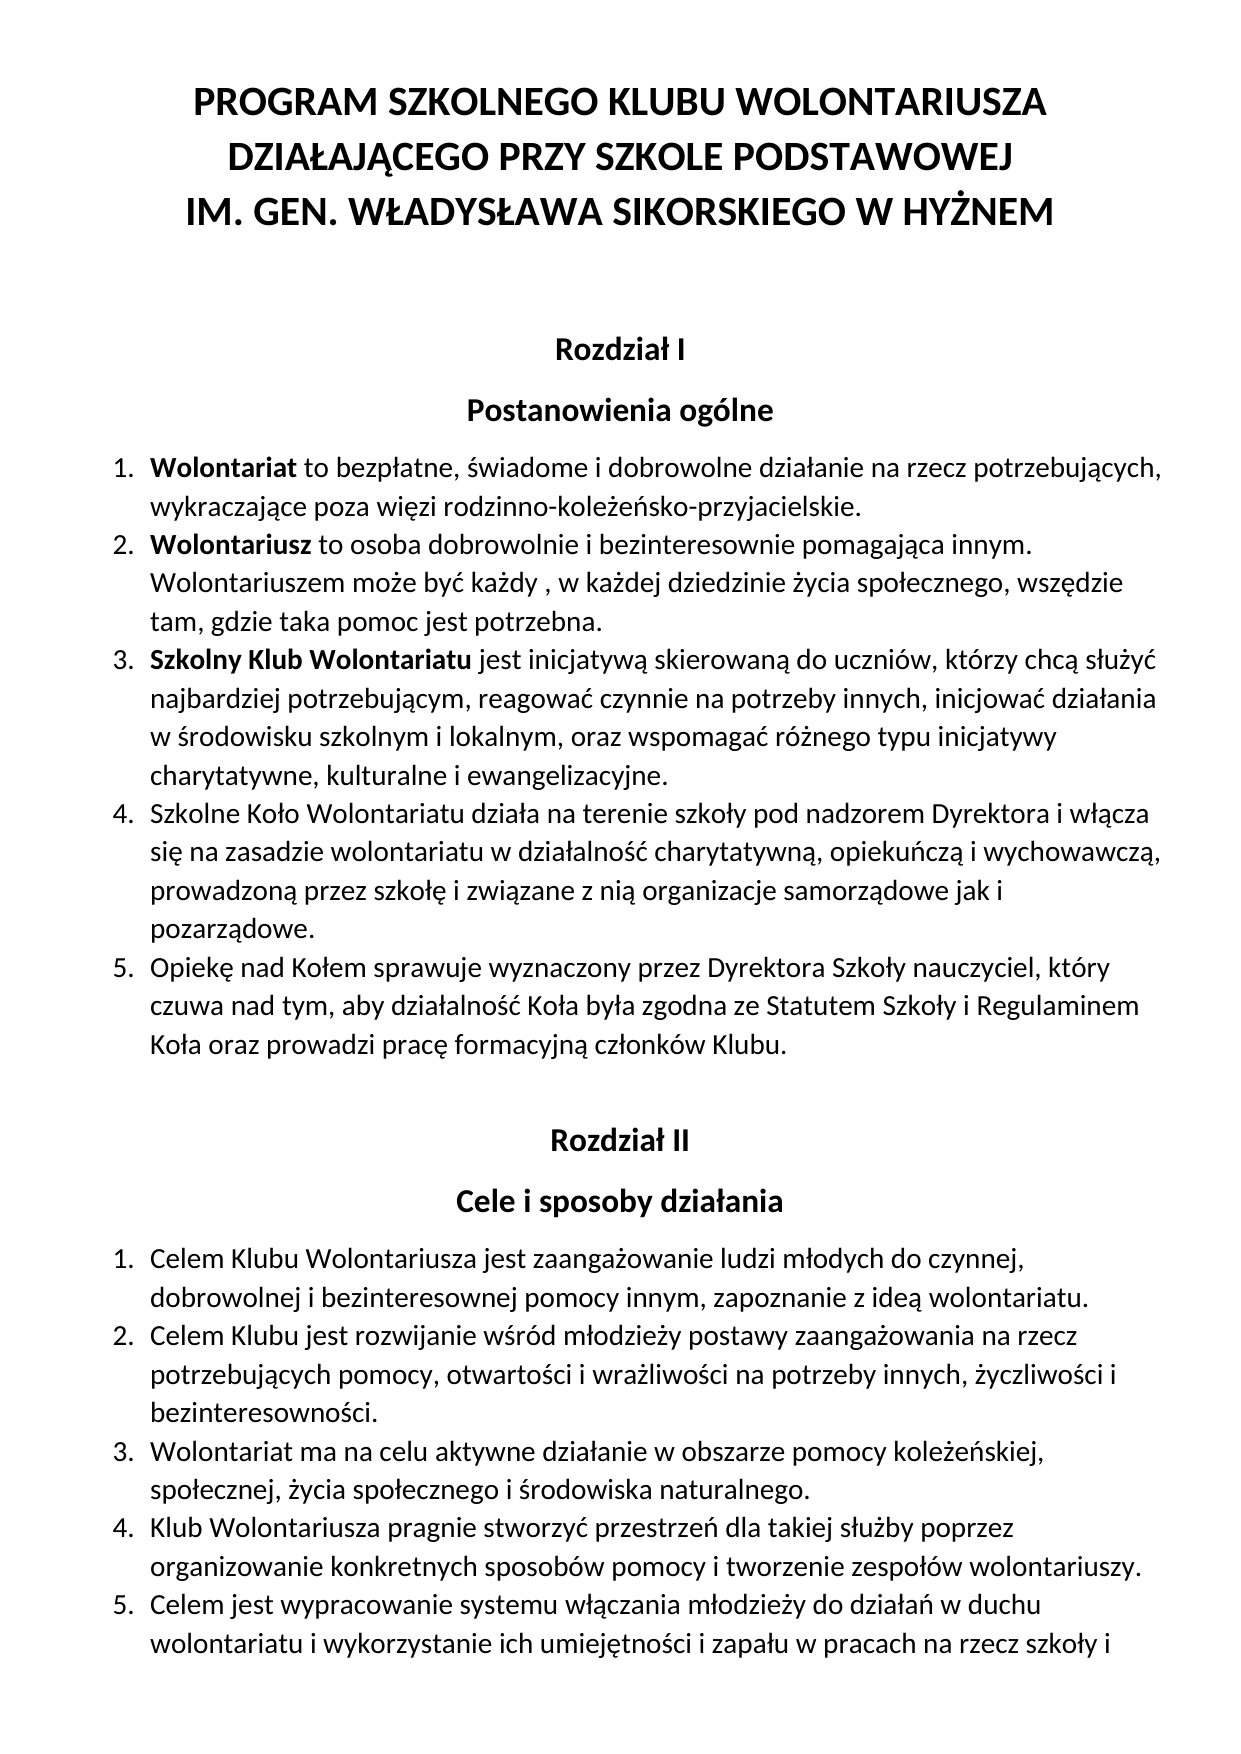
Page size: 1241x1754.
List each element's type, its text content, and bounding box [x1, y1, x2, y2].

list Wolontariat ma na celu aktywne działanie w obszarze pomocy koleżeńskiej, społecznej, życia społecznego i środowiska naturalnego. [112, 1433, 1165, 1507]
list Celem Klubu Wolontariusza jest zaangażowanie ludzi młodych do czynnej, dobrowolnej i bezinteresownej pomocy innym, zapoznanie z ideą wolontariatu. [112, 1241, 1165, 1314]
list Opiekę nad Kołem sprawuje wyznaczony przez Dyrektora Szkoły nauczyciel, który czuwa nad tym, aby działalność Koła była zgodna ze Statutem Szkoły i Regulaminem Koła oraz prowadzi pracę formacyjną członków Klubu. [112, 949, 1165, 1061]
list Szkolne Koło Wolontariatu działa na terenie szkoły pod nadzorem Dyrektora i włącza się na zasadzie wolontariatu w działalność charytatywną, opiekuńczą i wychowawczą, prowadzoną przez szkołę i związane z nią organizacje samorządowe jak i pozarządowe. [112, 795, 1165, 946]
text Rozdział I [75, 328, 1165, 369]
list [112, 1586, 1165, 1661]
list Szkolny Klub Wolontariatu jest inicjatywą skierowaną do uczniów, którzy chcą służyć najbardziej potrzebującym, reagować czynnie na potrzeby innych, inicjować działania w środowisku szkolnym i lokalnym, oraz wspomagać różnego typu inicjatywy charytatywne, kulturalne i ewangelizacyjne. [112, 641, 1165, 792]
list Wolontariat to bezpłatne, świadome i dobrowolne działanie na rzecz potrzebujących, wykraczające poza więzi rodzinno-koleżeńsko-przyjacielskie. [112, 449, 1165, 523]
text Postanowienia ogólne [75, 388, 1165, 429]
text PROGRAM SZKOLNEGO KLUBU WOLONTARIUSZA DZIAŁAJĄCEGO PRZY SZKOLE PODSTAWOWEJ IM. GEN. WŁADYSŁAWA SIKORSKIEGO W HYŻNEM [75, 75, 1165, 236]
text Rozdział II [75, 1119, 1165, 1160]
list Wolontariusz to osoba dobrowolnie i bezinteresownie pomagająca innym. Wolontariuszem może być każdy , w każdej dziedzinie życia społecznego, wszędzie tam, gdzie taka pomoc jest potrzebna. [112, 526, 1165, 638]
list Celem Klubu jest rozwijanie wśród młodzieży postawy zaangażowania na rzecz potrzebujących pomocy, otwartości i wrażliwości na potrzeby innych, życzliwości i bezinteresowności. [112, 1317, 1165, 1430]
text Cele i sposoby działania [75, 1180, 1165, 1221]
list Klub Wolontariusza pragnie stworzyć przestrzeń dla takiej służby poprzez organizowanie konkretnych sposobów pomocy i tworzenie zespołów wolontariuszy. [112, 1509, 1165, 1584]
